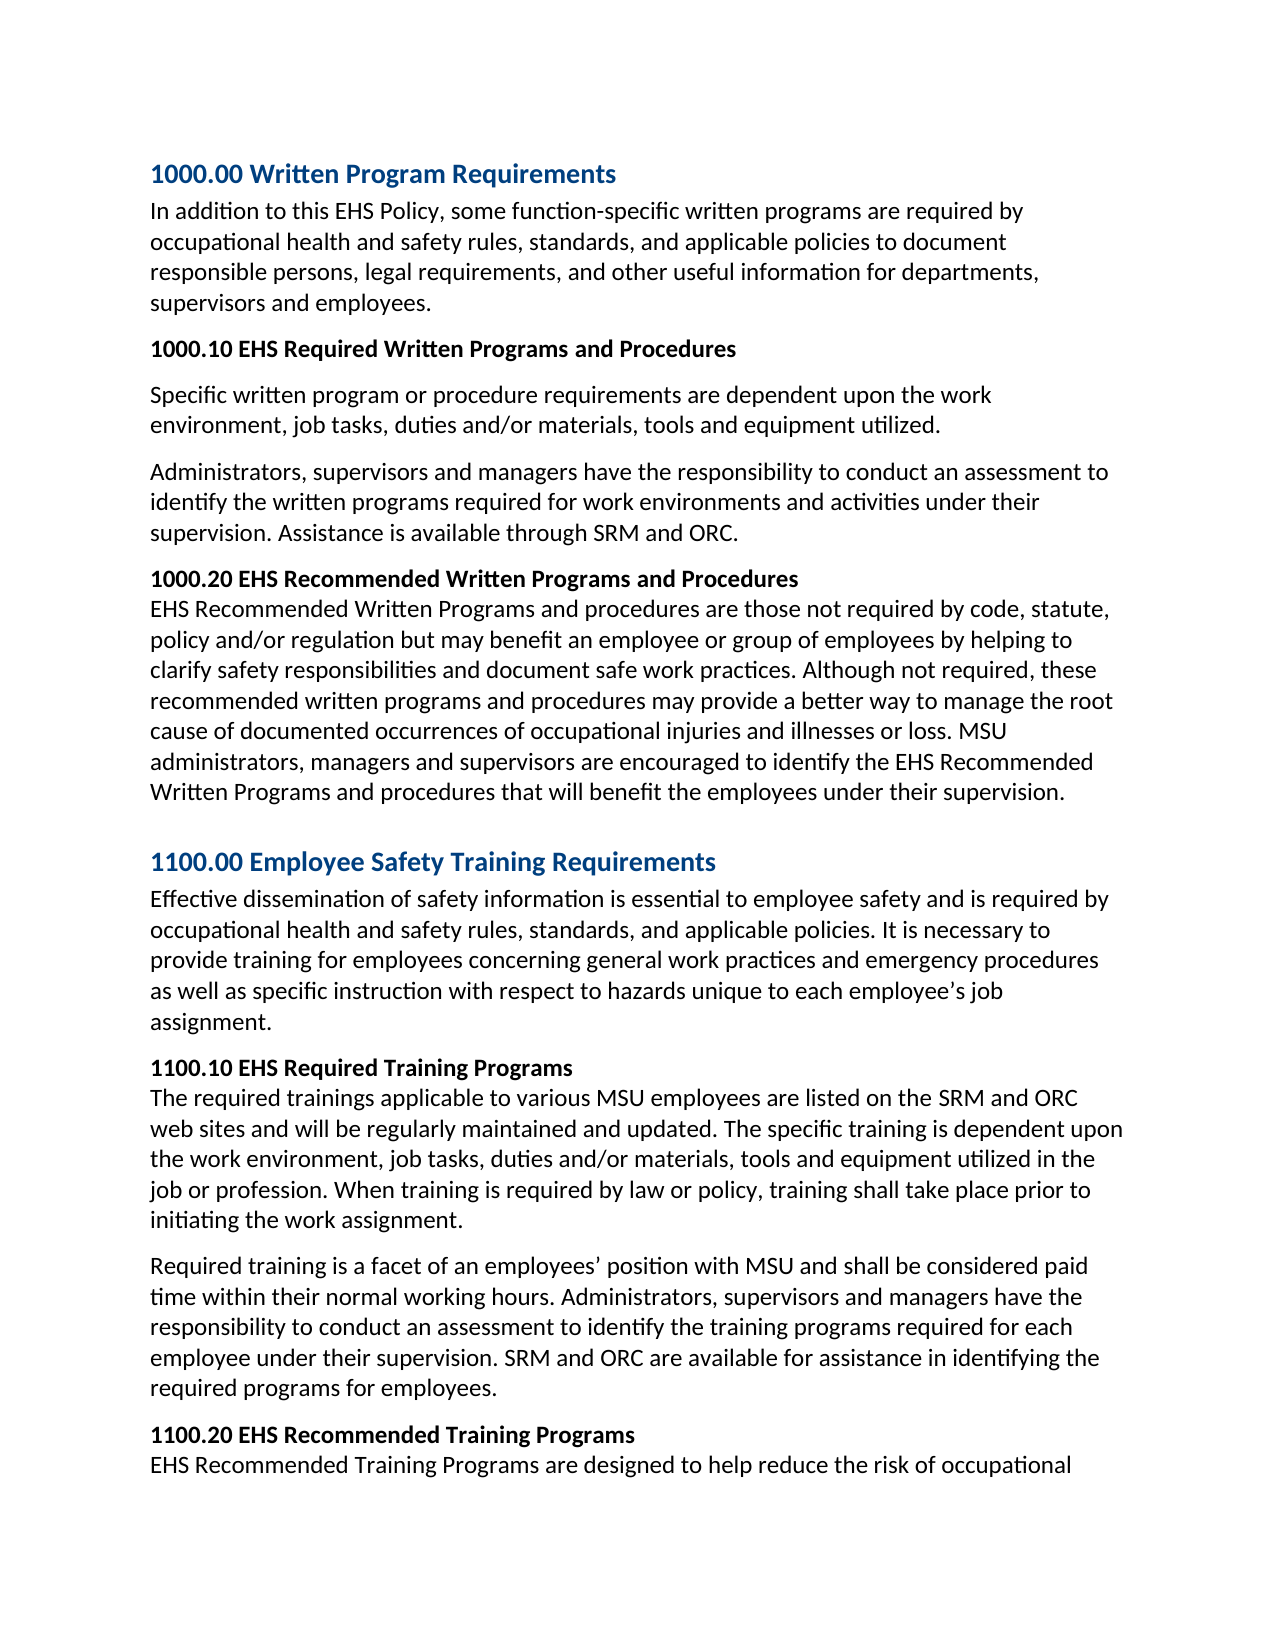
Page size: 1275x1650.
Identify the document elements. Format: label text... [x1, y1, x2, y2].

text Effective dissemination of safety information is essential to employee safety and is required by occupational health and safety rules, standards, and applicable policies. It is necessary to provide training for employees concerning general work practices and emergency procedures as well as specific instruction with respect to hazards unique to each employee’s job assignment. [150, 883, 1125, 1036]
text 1000.20 EHS Recommended Written Programs and Procedures EHS Recommended Written Programs and procedures are those not required by code, statute, policy and/or regulation but may benefit an employee or group of employees by helping to clarify safety responsibilities and document safe work practices. Although not required, these recommended written programs and procedures may provide a better way to manage the root cause of documented occurrences of occupational injuries and illnesses or loss. MSU administrators, managers and supervisors are encouraged to identify the EHS Recommended Written Programs and procedures that will benefit the employees under their supervision. [150, 563, 1125, 807]
text 1100.00 Employee Safety Training Requirements [150, 838, 1125, 878]
text 1000.10 EHS Required Written Programs and Procedures [150, 333, 1125, 363]
text 1100.10 EHS Required Training Programs The required trainings applicable to various MSU employees are listed on the SRM and ORC web sites and will be regularly maintained and updated. The specific training is dependent upon the work environment, job tasks, duties and/or materials, tools and equipment utilized in the job or profession. When training is required by law or policy, training shall take place prior to initiating the work assignment. [150, 1052, 1125, 1235]
text In addition to this EHS Policy, some function-specific written programs are required by occupational health and safety rules, standards, and applicable policies to document responsible persons, legal requirements, and other useful information for departments, supervisors and employees. [150, 195, 1125, 317]
text Specific written program or procedure requirements are dependent upon the work environment, job tasks, duties and/or materials, tools and equipment utilized. [150, 379, 1125, 440]
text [150, 1419, 1125, 1480]
text Administrators, supervisors and managers have the responsibility to conduct an assessment to identify the written programs required for work environments and activities under their supervision. Assistance is available through SRM and ORC. [150, 456, 1125, 547]
text Required training is a facet of an employees’ position with MSU and shall be considered paid time within their normal working hours. Administrators, supervisors and managers have the responsibility to conduct an assessment to identify the training programs required for each employee under their supervision. SRM and ORC are available for assistance in identifying the required programs for employees. [150, 1251, 1125, 1403]
text 1000.00 Written Program Requirements [150, 150, 1125, 190]
